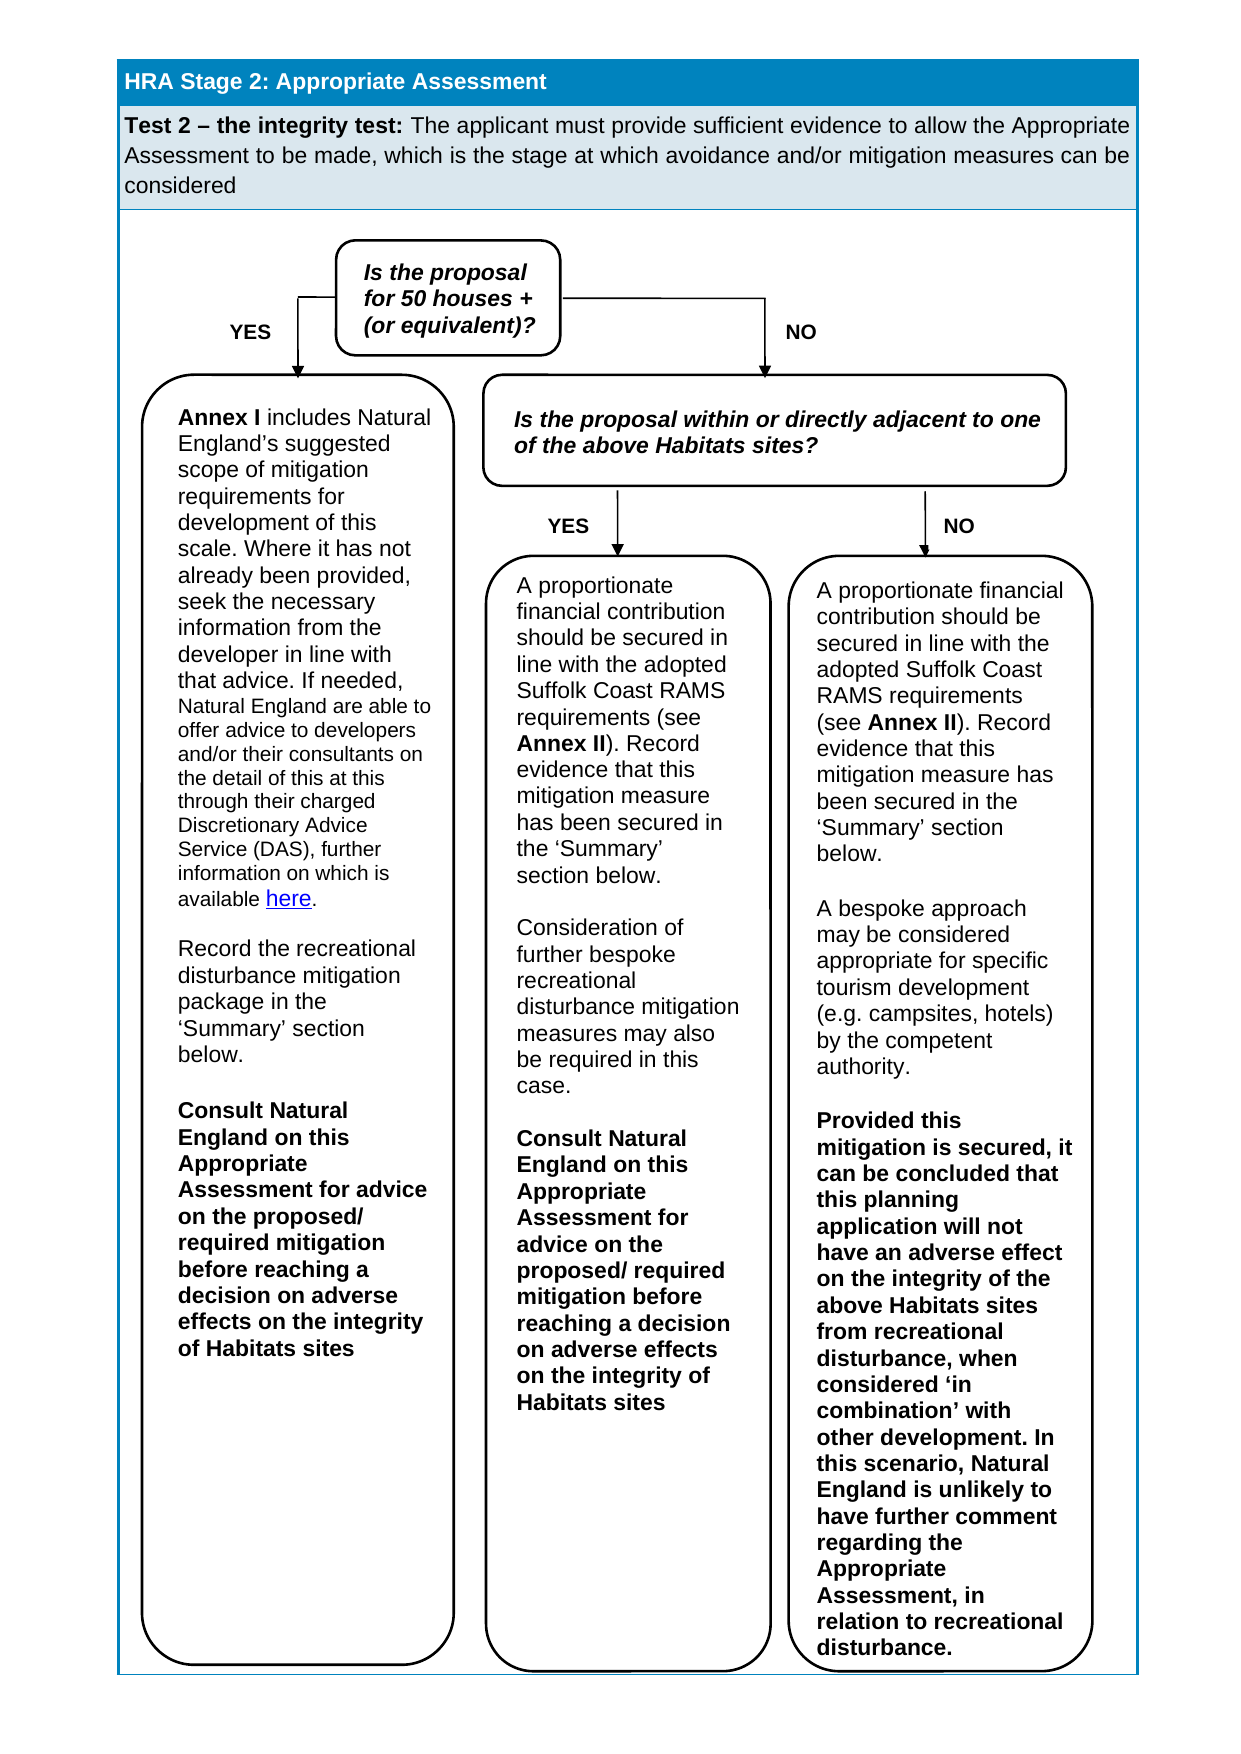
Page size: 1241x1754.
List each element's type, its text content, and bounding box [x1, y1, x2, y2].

table_cell [120, 210, 1136, 1674]
table_cell HRA Stage 2: Appropriate Assessment [120, 62, 1136, 105]
table_cell Test 2 – the integrity test: The applicant must provide sufficient evidence to allow the Appropriate Assessment to be made, which is the stage at which avoidance and/or mitigation measures can be considered [120, 106, 1136, 209]
